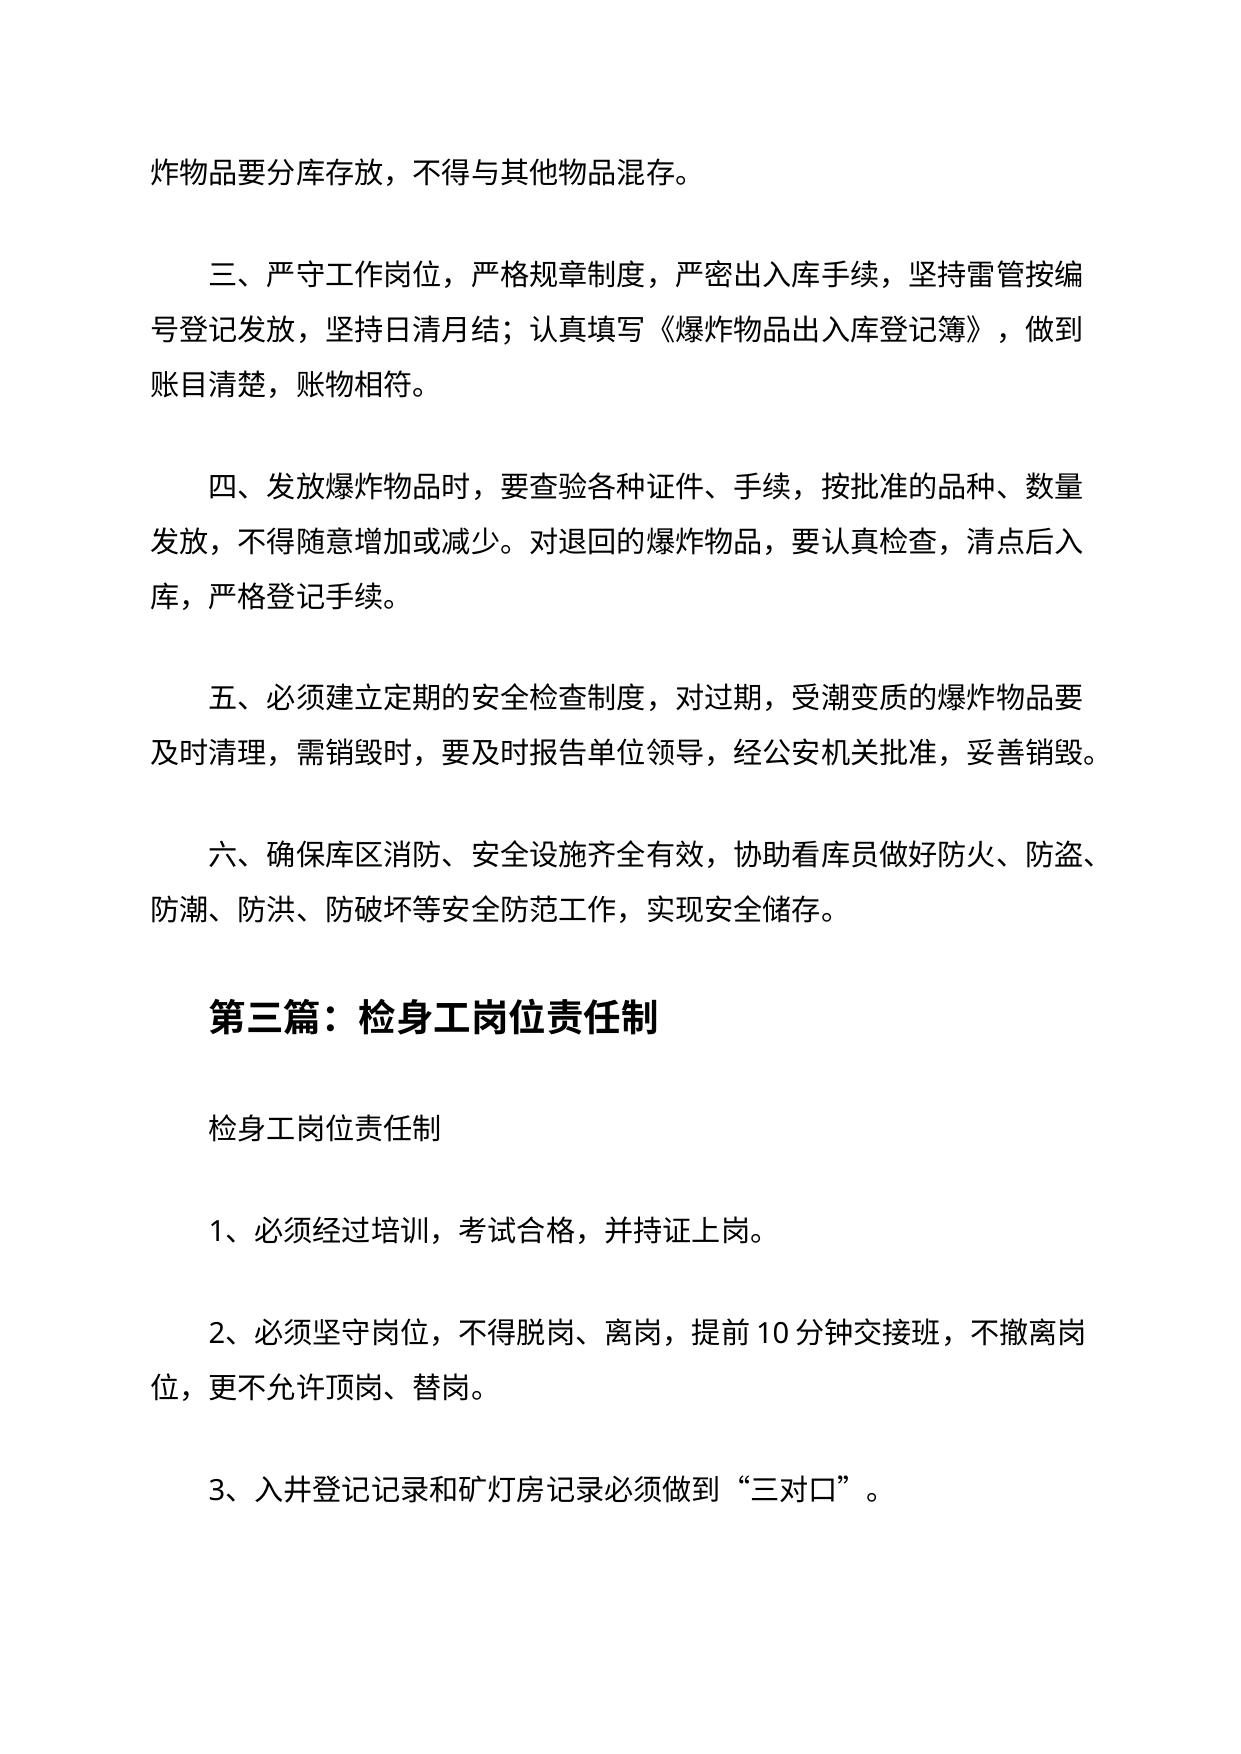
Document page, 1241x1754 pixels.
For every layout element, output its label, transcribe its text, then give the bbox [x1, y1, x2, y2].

text 1、必须经过培训，考试合格，并持证上岗。 [150, 1207, 1090, 1250]
text 三、严守工作岗位，严格规章制度，严密出入库手续，坚持雷管按编号登记发放，坚持日清月结；认真填写《爆炸物品出入库登记簿》，做到账目清楚，账物相符。 [150, 252, 1090, 404]
text 六、确保库区消防、安全设施齐全有效，协助看库员做好防火、防盗、防潮、防洪、防破坏等安全防范工作，实现安全储存。 [150, 832, 1090, 929]
text 2、必须坚守岗位，不得脱岗、离岗，提前10分钟交接班，不撤离岗位，更不允许顶岗、替岗。 [150, 1309, 1090, 1407]
text 第三篇：检身工岗位责任制 [150, 988, 1090, 1042]
text 五、必须建立定期的安全检查制度，对过期，受潮变质的爆炸物品要及时清理，需销毁时，要及时报告单位领导，经公安机关批准，妥善销毁。 [150, 675, 1090, 772]
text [150, 150, 1090, 192]
text 3、入井登记记录和矿灯房记录必须做到“三对口”。 [150, 1466, 1090, 1508]
text 检身工岗位责任制 [150, 1106, 1090, 1148]
text 四、发放爆炸物品时，要查验各种证件、手续，按批准的品种、数量发放，不得随意增加或减少。对退回的爆炸物品，要认真检查，清点后入库，严格登记手续。 [150, 463, 1090, 615]
